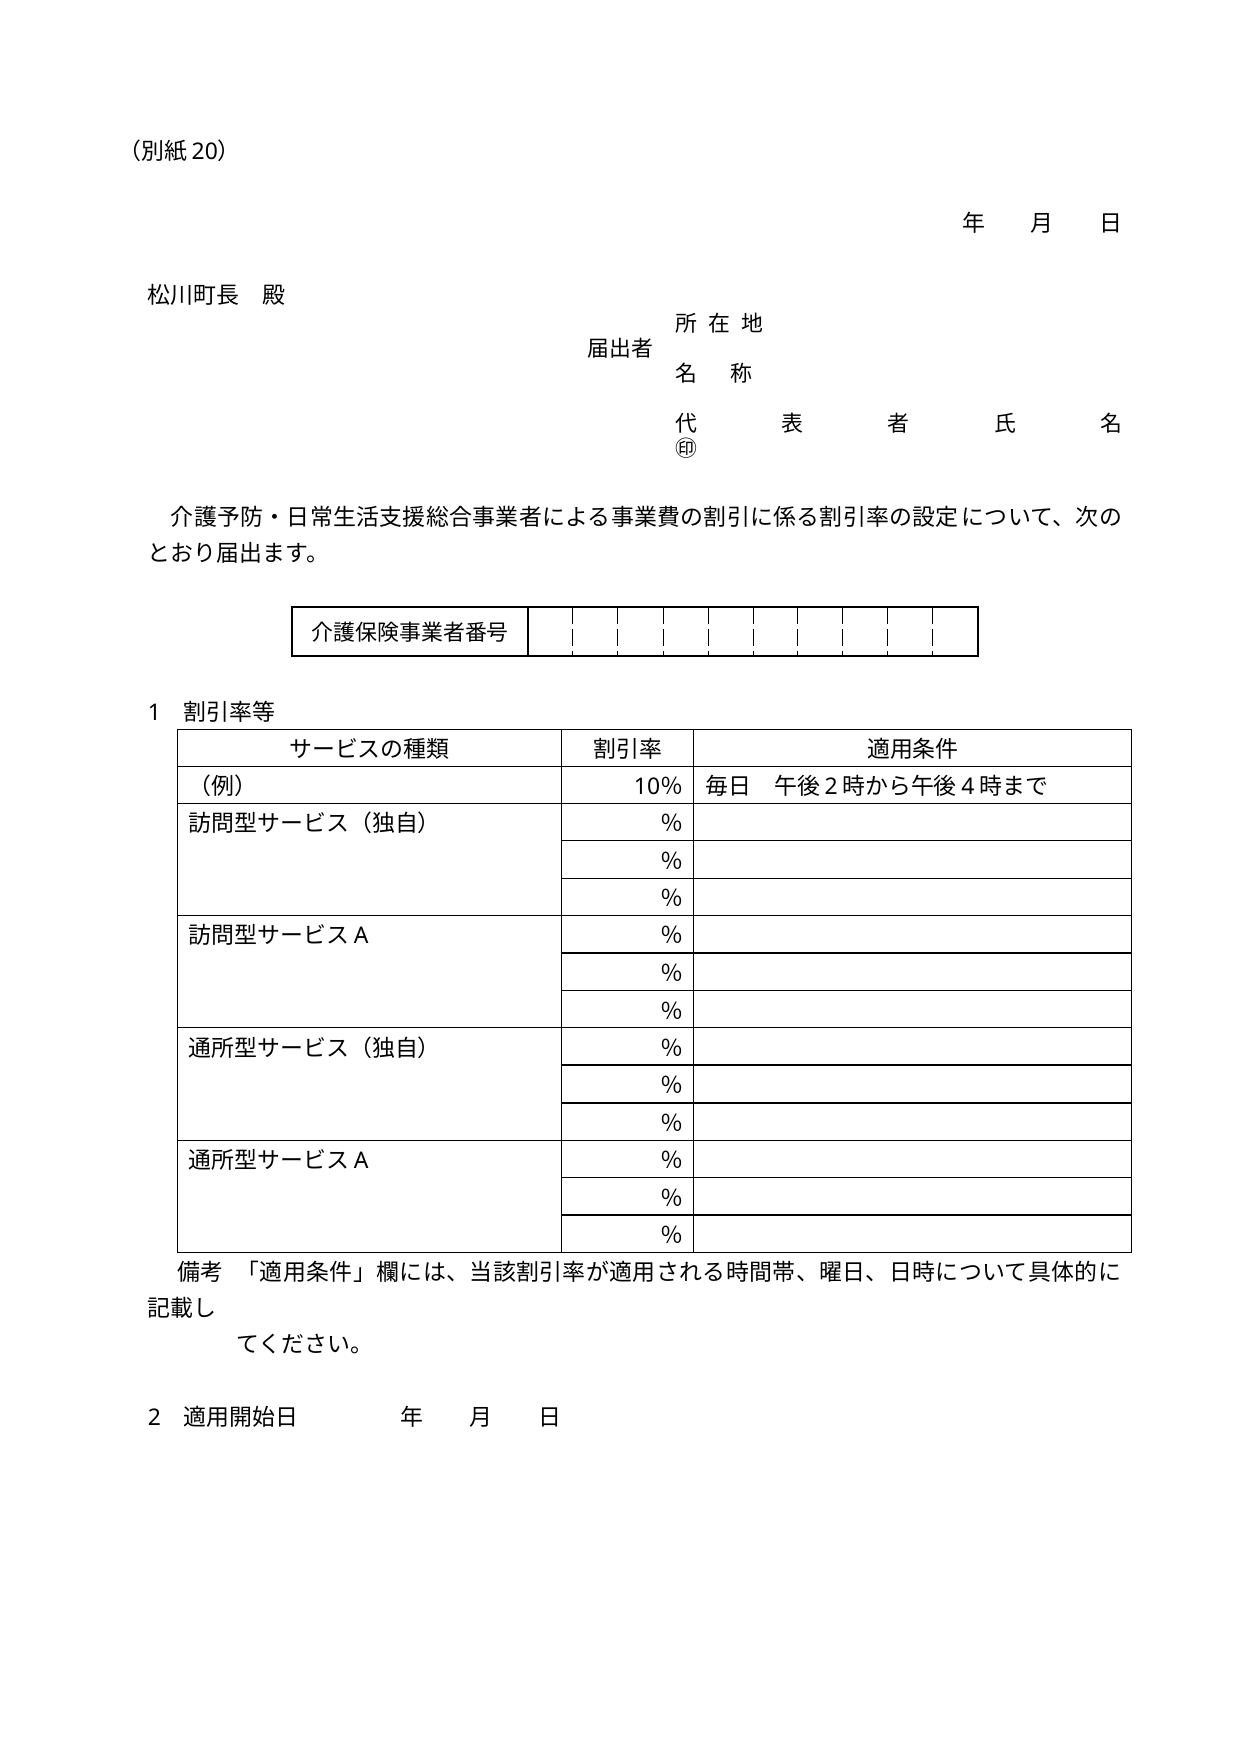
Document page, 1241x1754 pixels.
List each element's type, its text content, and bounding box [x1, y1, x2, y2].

table_cell [694, 1104, 1131, 1139]
table_header [888, 608, 933, 655]
text 届出者 [587, 337, 1122, 362]
table_cell 訪問型サービス（独自） [178, 804, 561, 915]
table_cell ％ [562, 1066, 693, 1102]
text 松川町長 殿 [148, 276, 1122, 312]
text 備考 「適用条件」欄には、当該割引率が適用される時間帯、曜日、日時について具体的に記載し [148, 1253, 1122, 1325]
table_cell [694, 1216, 1131, 1252]
table_header [753, 608, 798, 655]
table_cell ％ [562, 1104, 693, 1139]
text 1 割引率等 [148, 692, 1122, 728]
table_header [708, 608, 753, 655]
table_header 適用条件 [694, 730, 1131, 766]
table_cell [694, 991, 1131, 1027]
text てください。 [148, 1325, 1122, 1361]
text 所在地 [675, 312, 1122, 337]
text 代表者氏名 ㊞ [675, 412, 1122, 462]
table_cell ％ [562, 1216, 693, 1252]
table_header サービスの種類 [178, 730, 561, 766]
table_cell ％ [562, 1141, 693, 1177]
table_cell ％ [562, 954, 693, 990]
table_cell [694, 1178, 1131, 1214]
table_cell [694, 1141, 1131, 1177]
table_header [798, 608, 843, 655]
table_cell [694, 804, 1131, 840]
table_header [843, 608, 888, 655]
table_cell 通所型サービスA [178, 1141, 561, 1252]
table_cell ％ [562, 1178, 693, 1214]
table_cell [694, 841, 1131, 877]
table_cell ％ [562, 916, 693, 952]
table_header 割引率 [562, 730, 693, 766]
text 年 月 日 [148, 204, 1122, 240]
table_header [618, 608, 663, 655]
text 介護予防・日常生活支援総合事業者による事業費の割引に係る割引率の設定について、次のとおり届出ます。 [148, 498, 1122, 570]
table_cell ％ [562, 1028, 693, 1064]
table_cell ％ [562, 804, 693, 840]
table_header [663, 608, 708, 655]
table_cell ％ [562, 879, 693, 915]
table_header 介護保険事業者番号 [293, 608, 527, 655]
table_cell [694, 1028, 1131, 1064]
table_cell （例） [178, 767, 561, 803]
table_header [933, 608, 977, 655]
table_cell [694, 879, 1131, 915]
table_cell 毎日 午後2時から午後4時まで [694, 767, 1131, 803]
table_cell [694, 916, 1131, 952]
text 2 適用開始日 年 月 日 [148, 1397, 1122, 1433]
table_header [529, 608, 573, 655]
table_cell ％ [562, 991, 693, 1027]
text （別紙20） [118, 132, 1122, 168]
table_header [573, 608, 618, 655]
text 名称 [675, 362, 1122, 387]
table_cell 通所型サービス（独自） [178, 1028, 561, 1139]
table_cell [694, 954, 1131, 990]
table_cell [694, 1066, 1131, 1102]
table_cell 10％ [562, 767, 693, 803]
table_cell ％ [562, 841, 693, 877]
table_cell 訪問型サービスA [178, 916, 561, 1027]
